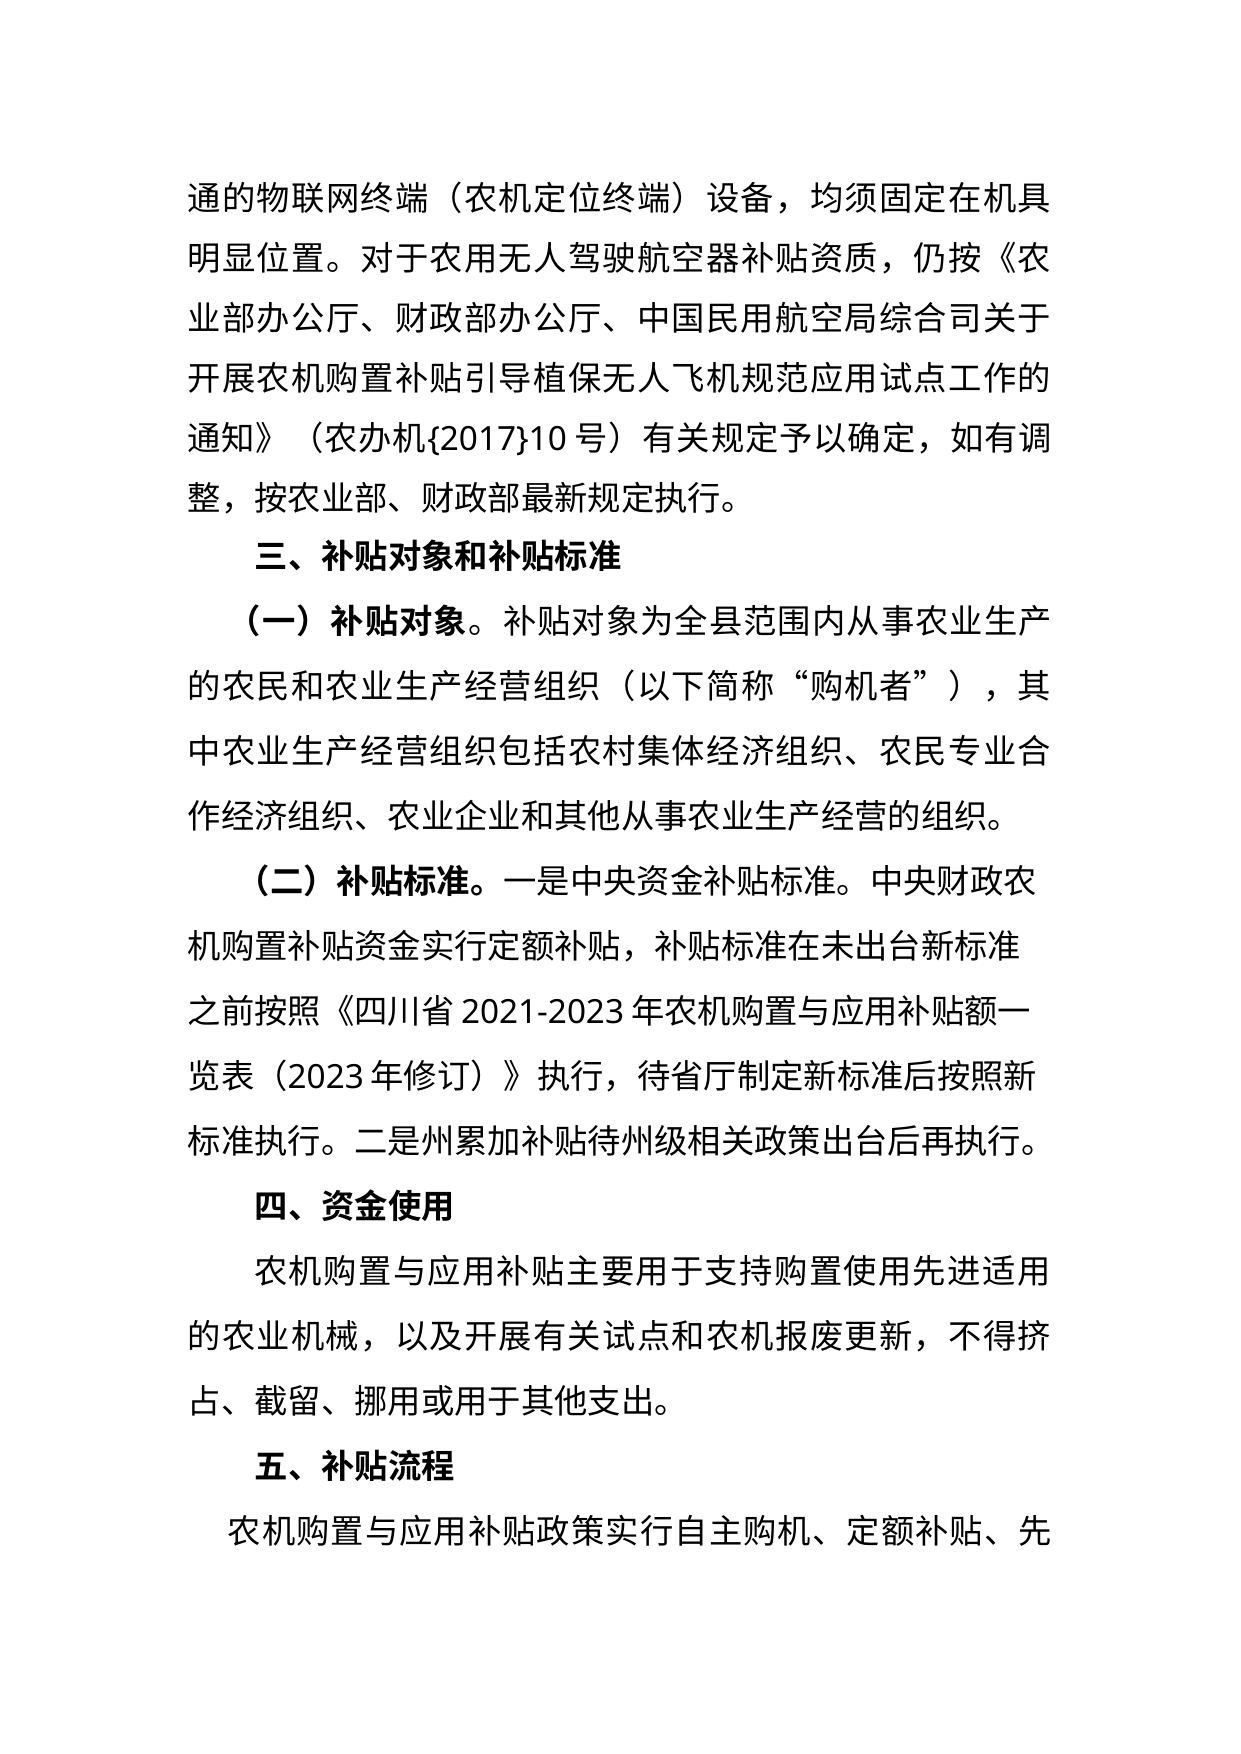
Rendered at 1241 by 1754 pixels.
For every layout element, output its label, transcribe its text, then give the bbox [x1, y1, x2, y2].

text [187, 162, 1053, 522]
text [187, 1497, 1053, 1562]
text 五、补贴流程 [187, 1432, 1053, 1497]
text （一）补贴对象。补贴对象为全县范围内从事农业生产的农民和农业生产经营组织（以下简称“购机者”），其中农业生产经营组织包括农村集体经济组织、农民专业合作经济组织、农业企业和其他从事农业生产经营的组织。 [187, 587, 1053, 847]
text 四、资金使用 [187, 1172, 1053, 1237]
text 三、补贴对象和补贴标准 [187, 522, 1053, 587]
text （二）补贴标准。一是中央资金补贴标准。中央财政农机购置补贴资金实行定额补贴，补贴标准在未出台新标准之前按照《四川省2021-2023年农机购置与应用补贴额一览表（2023年修订）》执行，待省厅制定新标准后按照新标准执行。二是州累加补贴待州级相关政策出台后再执行。 [187, 847, 1053, 1172]
text 农机购置与应用补贴主要用于支持购置使用先进适用的农业机械，以及开展有关试点和农机报废更新，不得挤占、截留、挪用或用于其他支出。 [187, 1237, 1053, 1432]
